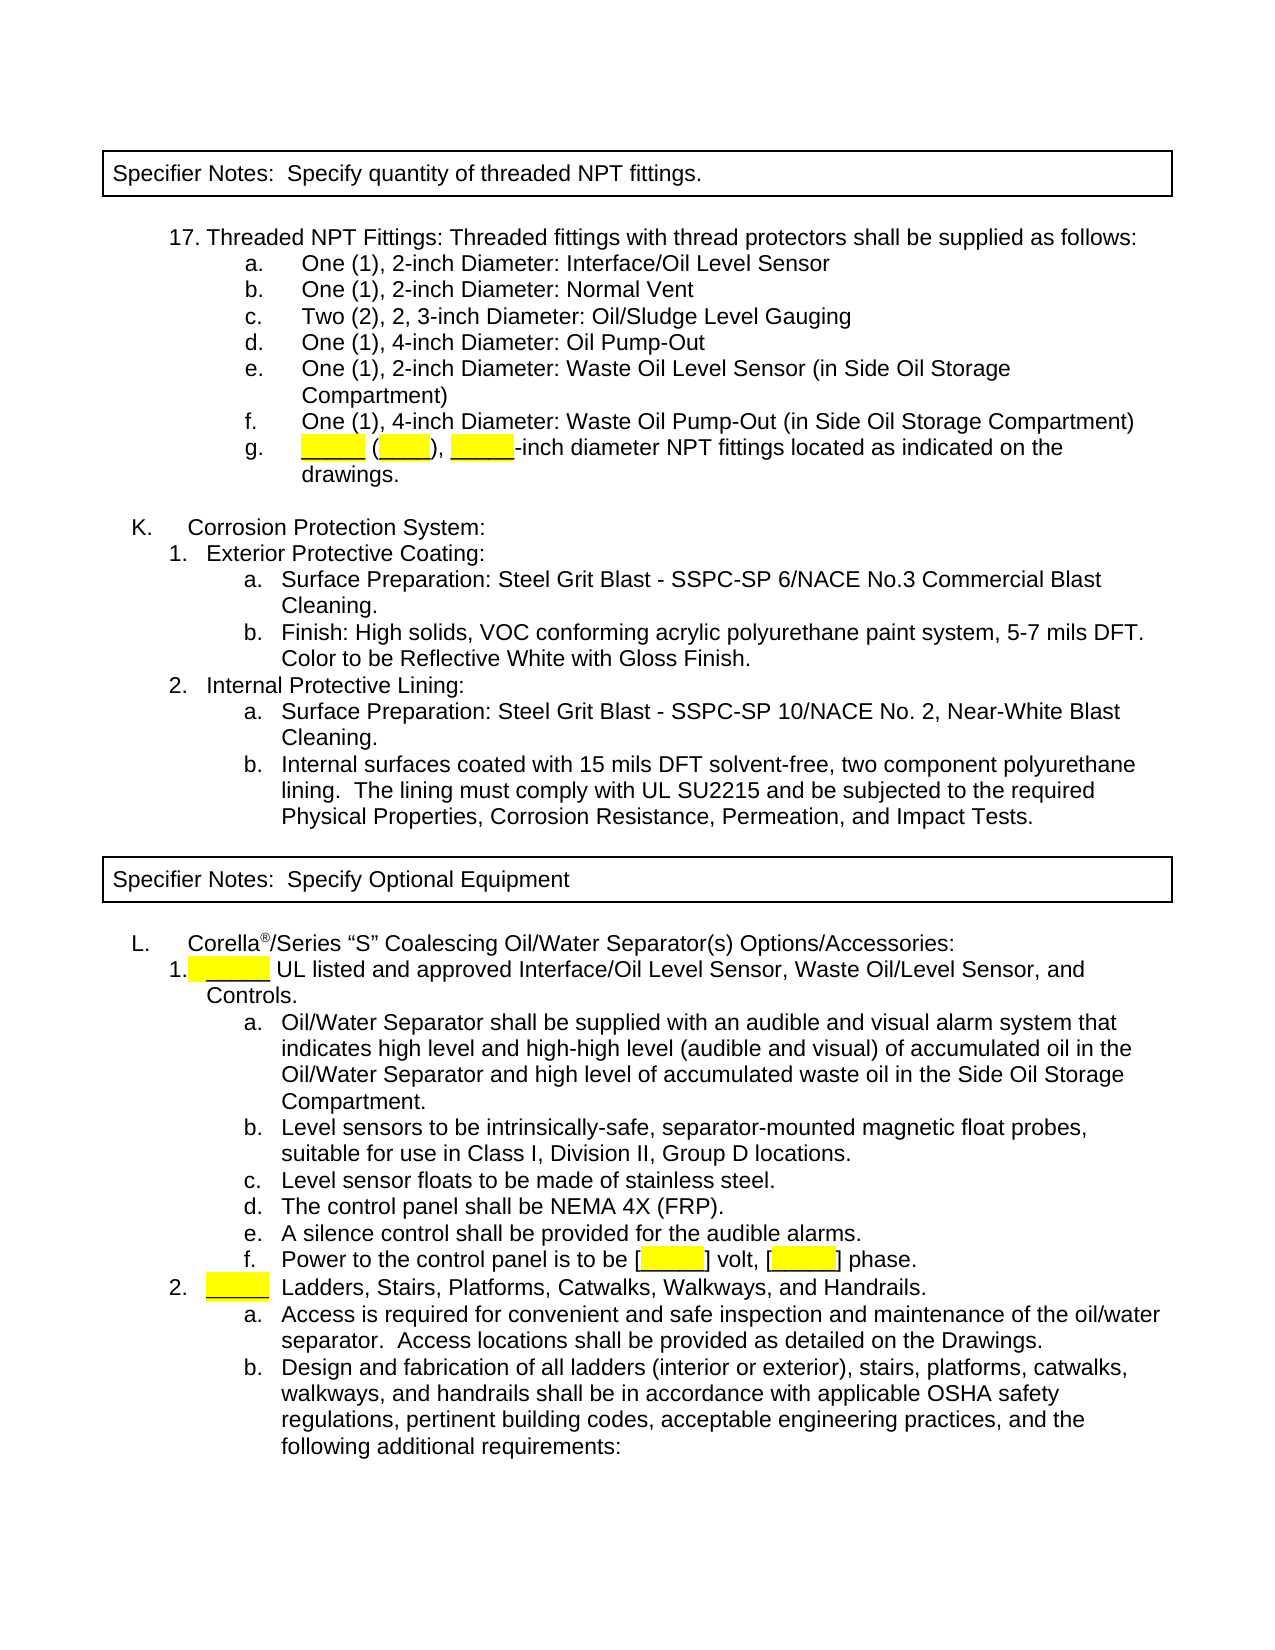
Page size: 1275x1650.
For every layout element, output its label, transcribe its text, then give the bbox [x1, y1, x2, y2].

list Internal surfaces coated with 15 mils DFT solvent-free, two component polyurethane lining. The lining must comply with UL SU2215 and be subjected to the required Physical Properties, Corrosion Resistance, Permeation, and Impact Tests. [244, 751, 1162, 830]
list Level sensor floats to be made of stainless steel. [244, 1167, 1162, 1193]
subtitle Access is required for convenient and safe inspection and maintenance of the oil/water separator. Access locations shall be provided as detailed on the Drawings. [244, 1301, 1162, 1354]
list Power to the control panel is to be [_____] volt, [_____] phase. [244, 1246, 641, 1272]
list Oil/Water Separator shall be supplied with an audible and visual alarm system that indicates high level and high-high level (audible and visual) of accumulated oil in the Oil/Water Separator and high level of accumulated waste oil in the Side Oil Storage Compartment. [244, 1009, 1162, 1114]
subtitle a. One (1), 2-inch Diameter: Interface/Oil Level Sensor [244, 250, 1162, 276]
text Specifier Notes: Specify Optional Equipment [104, 858, 1171, 901]
list Finish: High solids, VOC conforming acrylic polyurethane paint system, 5-7 mils DFT. Color to be Reflective White with Gloss Finish. [244, 619, 1162, 672]
list A silence control shall be provided for the audible alarms. [244, 1219, 1162, 1246]
subtitle e. One (1), 2-inch Diameter: Waste Oil Level Sensor (in Side Oil Storage Compartment) [244, 355, 1162, 408]
list The control panel shall be NEMA 4X (FRP). [244, 1193, 1162, 1219]
list Power to the control panel is to be [_____] volt, [_____] phase. [836, 1246, 1162, 1272]
list Surface Preparation: Steel Grit Blast - SSPC-SP 6/NACE No.3 Commercial Blast Cleaning. [244, 566, 1162, 619]
list _____ Ladders, Stairs, Platforms, Catwalks, Walkways, and Handrails. [269, 1272, 1162, 1301]
text L. Corella®/Series “S” Coalescing Oil/Water Separator(s) Options/Accessories: [131, 929, 1162, 956]
subtitle b. One (1), 2-inch Diameter: Normal Vent [244, 276, 1162, 303]
text Specifier Notes: Specify quantity of threaded NPT fittings. [104, 152, 1171, 195]
list Level sensors to be intrinsically-safe, separator-mounted magnetic float probes, suitable for use in Class I, Division II, Group D locations. [244, 1114, 1162, 1167]
list Exterior Protective Coating: [169, 540, 1162, 566]
subtitle d. One (1), 4-inch Diameter: Oil Pump-Out [244, 329, 1162, 355]
subtitle f. One (1), 4-inch Diameter: Waste Oil Pump-Out (in Side Oil Storage Compartment) [244, 408, 1162, 434]
subtitle g. _____ (____), _____-inch diameter NPT fittings located as indicated on the drawings. [244, 434, 1162, 487]
list _____ UL listed and approved Interface/Oil Level Sensor, Waste Oil/Level Sensor, and Controls. [169, 956, 1162, 1009]
list Internal Protective Lining: [169, 672, 1162, 698]
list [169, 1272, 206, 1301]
subtitle Design and fabrication of all ladders (interior or exterior), stairs, platforms, catwalks, walkways, and handrails shall be in accordance with applicable OSHA safety regulations, pertinent building codes, acceptable engineering practices, and the following additional requirements: [244, 1354, 1162, 1459]
subtitle c. Two (2), 2, 3-inch Diameter: Oil/Sludge Level Gauging [244, 303, 1162, 329]
list Surface Preparation: Steel Grit Blast - SSPC-SP 10/NACE No. 2, Near-White Blast Cleaning. [244, 698, 1162, 751]
list Threaded NPT Fittings: Threaded fittings with thread protectors shall be supplied as follows: [169, 223, 1162, 250]
text K. Corrosion Protection System: [131, 513, 1162, 540]
